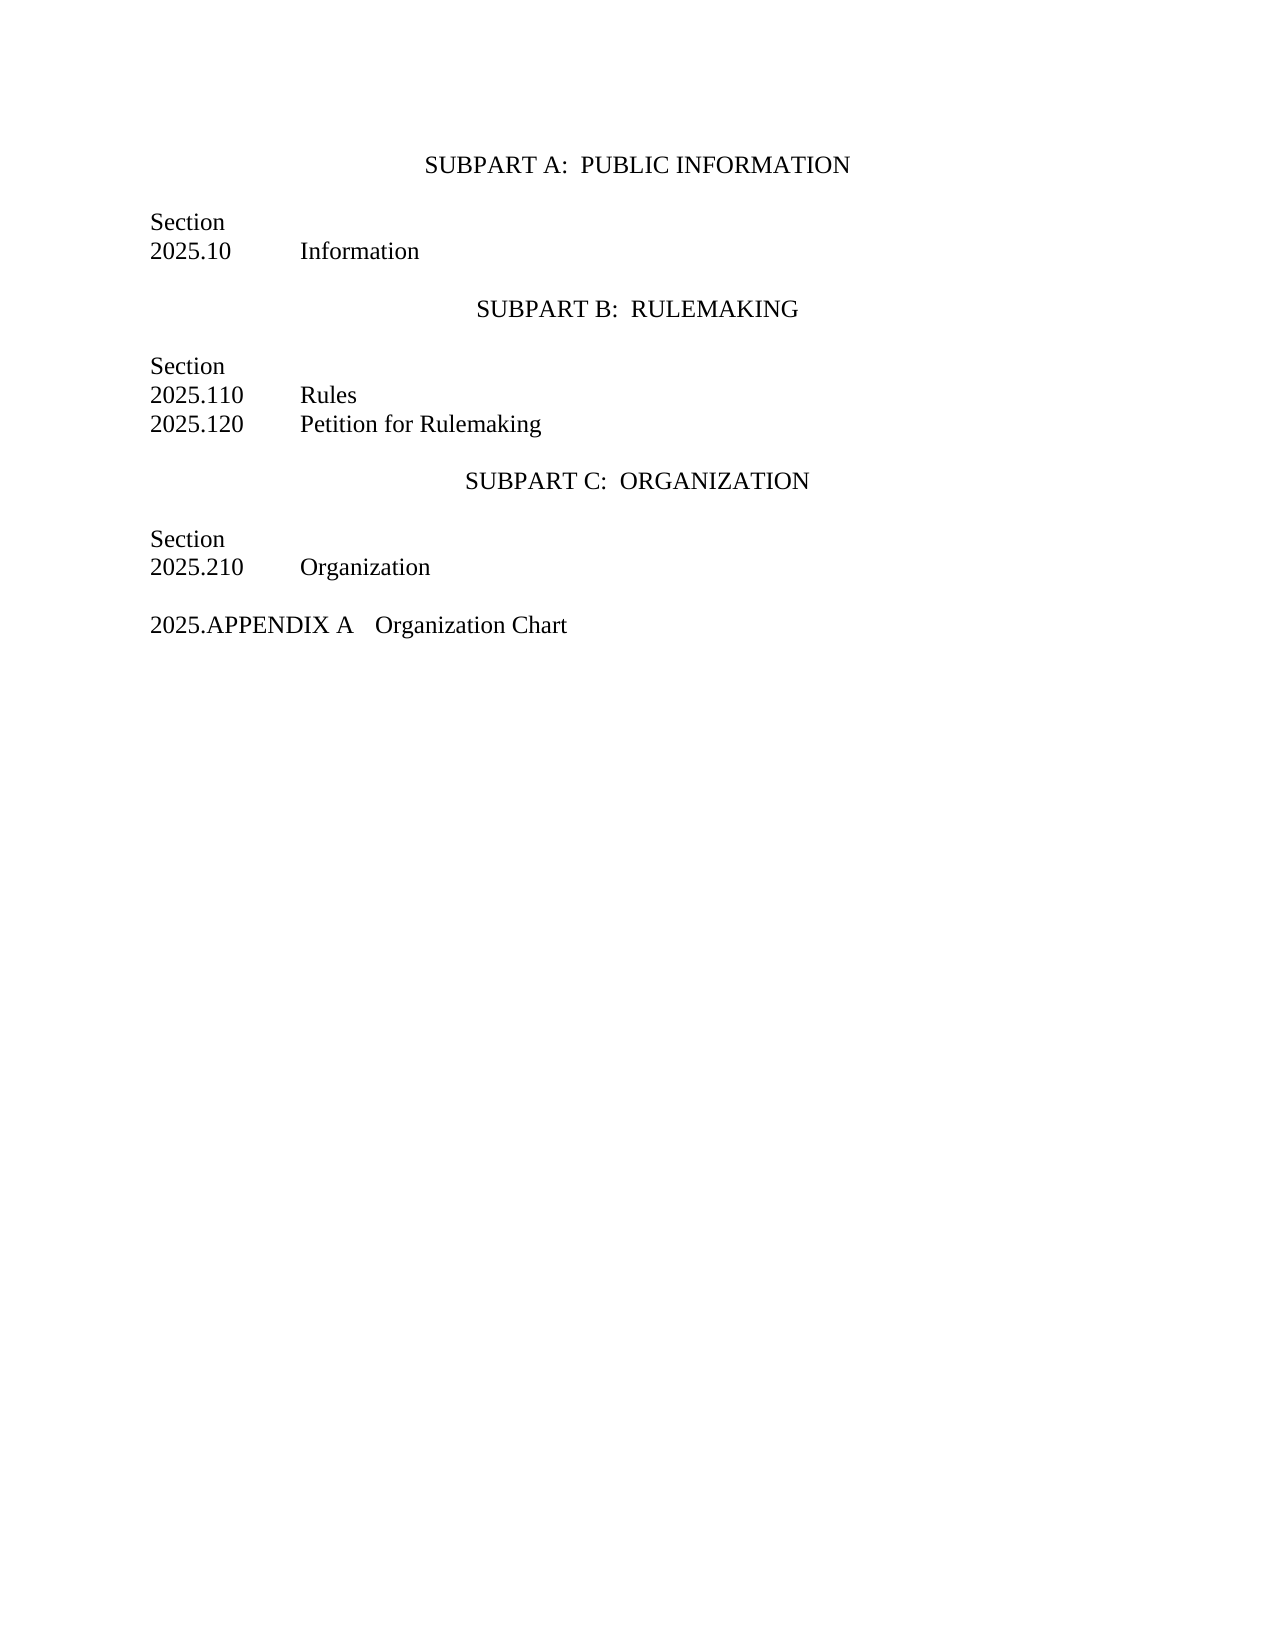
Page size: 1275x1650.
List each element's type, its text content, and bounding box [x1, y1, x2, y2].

text SUBPART A: PUBLIC INFORMATION [150, 150, 1125, 179]
text 2025.APPENDIX A Organization Chart [150, 610, 1125, 639]
text 2025.10 Information [150, 236, 1125, 265]
text Section [150, 524, 1125, 552]
text Section [150, 207, 1125, 236]
text 2025.210 Organization [150, 552, 1125, 581]
text 2025.110 Rules [150, 380, 1125, 409]
text SUBPART B: RULEMAKING [150, 294, 1125, 322]
text 2025.120 Petition for Rulemaking [150, 409, 1125, 437]
text Section [150, 351, 1125, 380]
text SUBPART C: ORGANIZATION [150, 466, 1125, 495]
